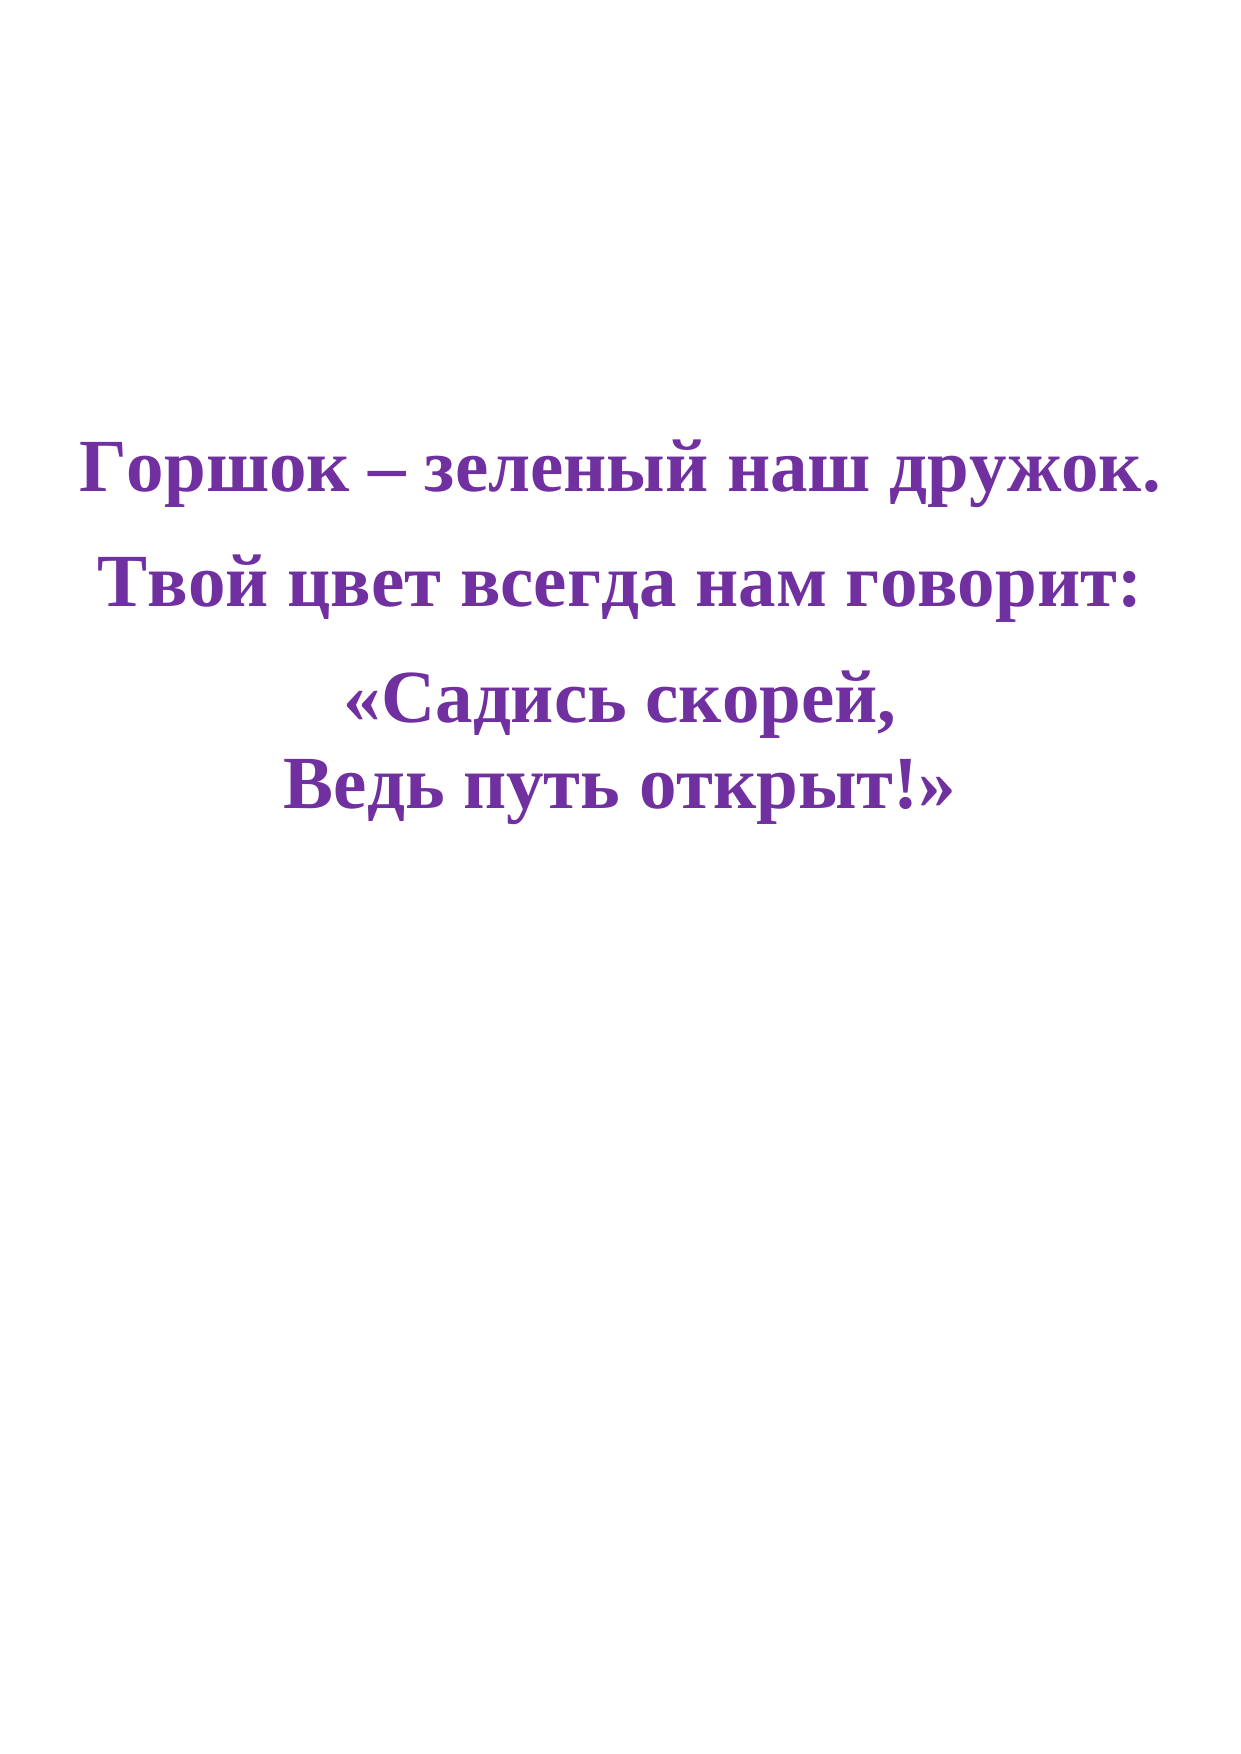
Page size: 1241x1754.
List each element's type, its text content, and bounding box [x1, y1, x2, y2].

text «Садись скорей, Ведь путь открыт!» [75, 652, 1165, 824]
text Горшок – зеленый наш дружок. [75, 421, 1165, 507]
text Твой цвет всегда нам говорит: [75, 537, 1165, 623]
